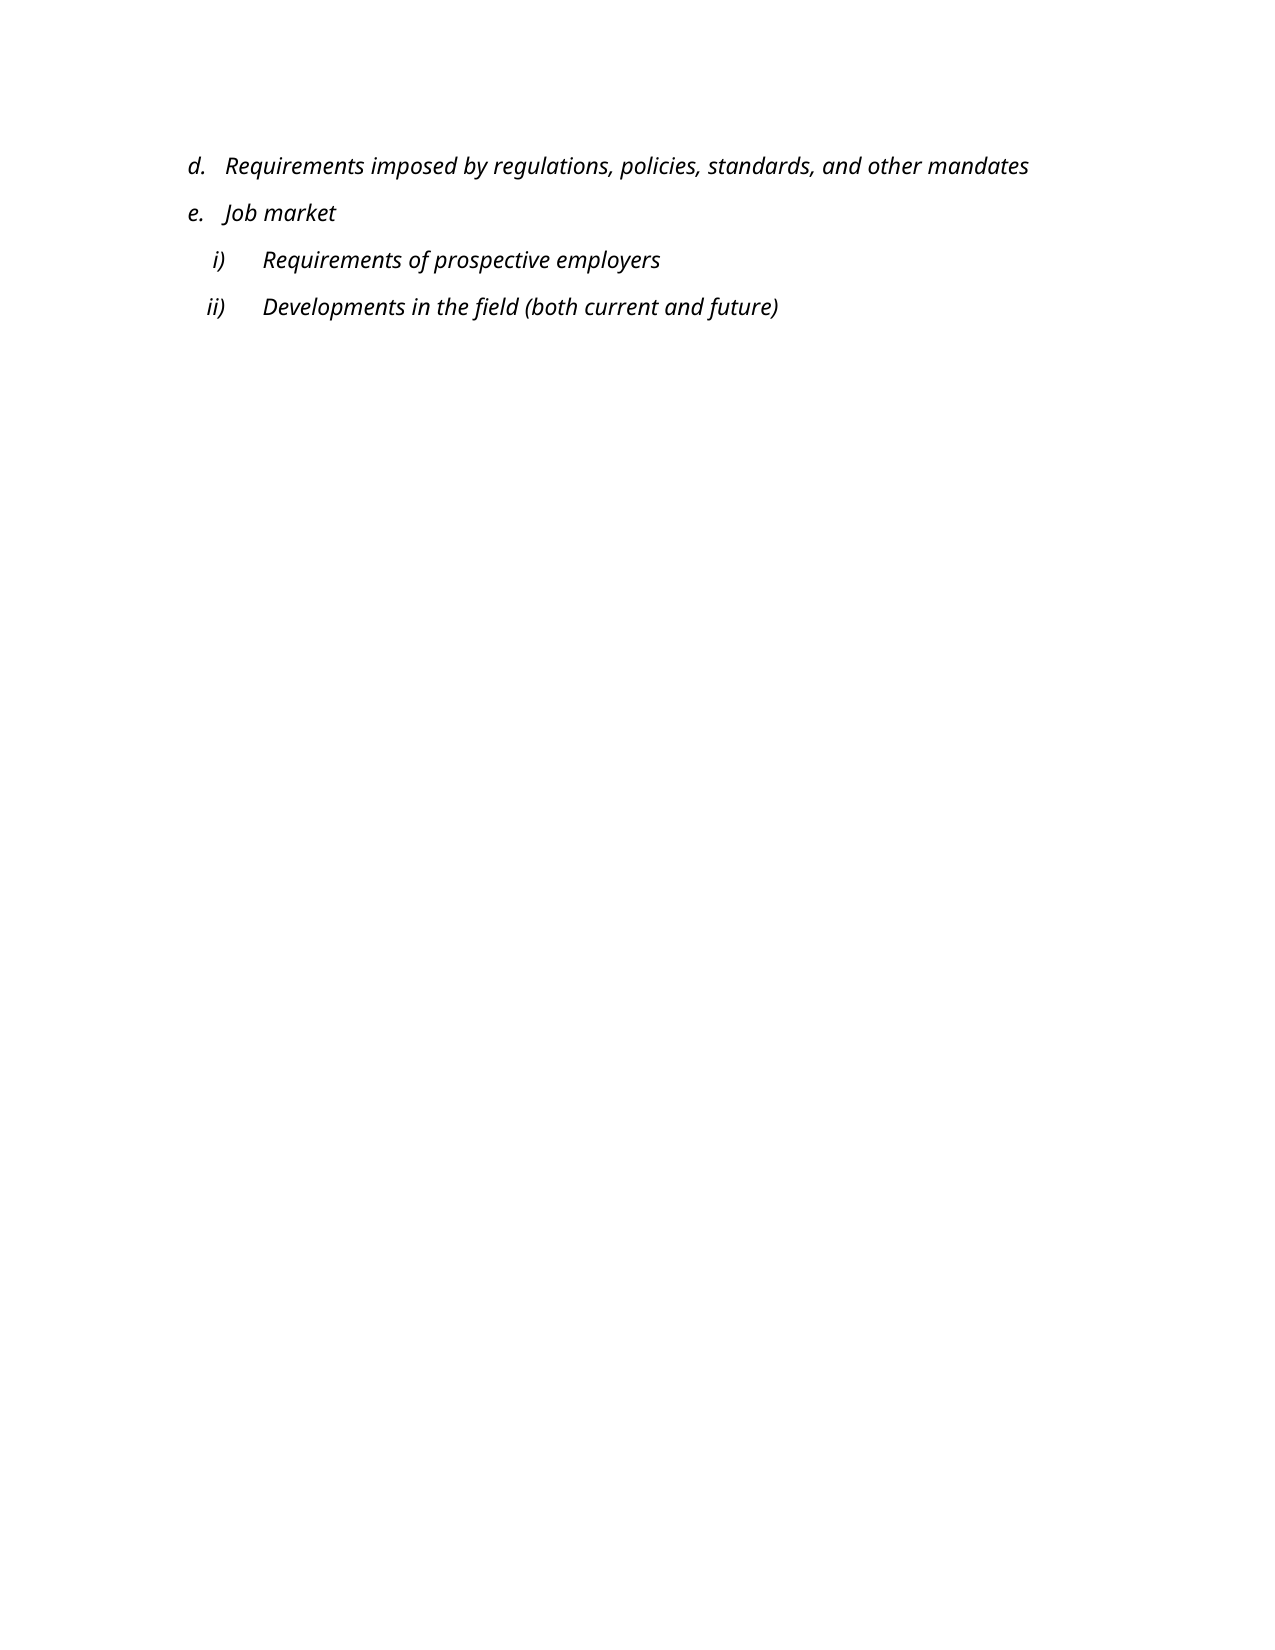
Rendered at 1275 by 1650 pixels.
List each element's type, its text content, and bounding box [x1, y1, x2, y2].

list Requirements of prospective employers [225, 244, 1125, 275]
list Developments in the field (both current and future) [225, 291, 1125, 322]
list Requirements imposed by regulations, policies, standards, and other mandates [187, 150, 1125, 181]
list Job market [187, 197, 1125, 228]
